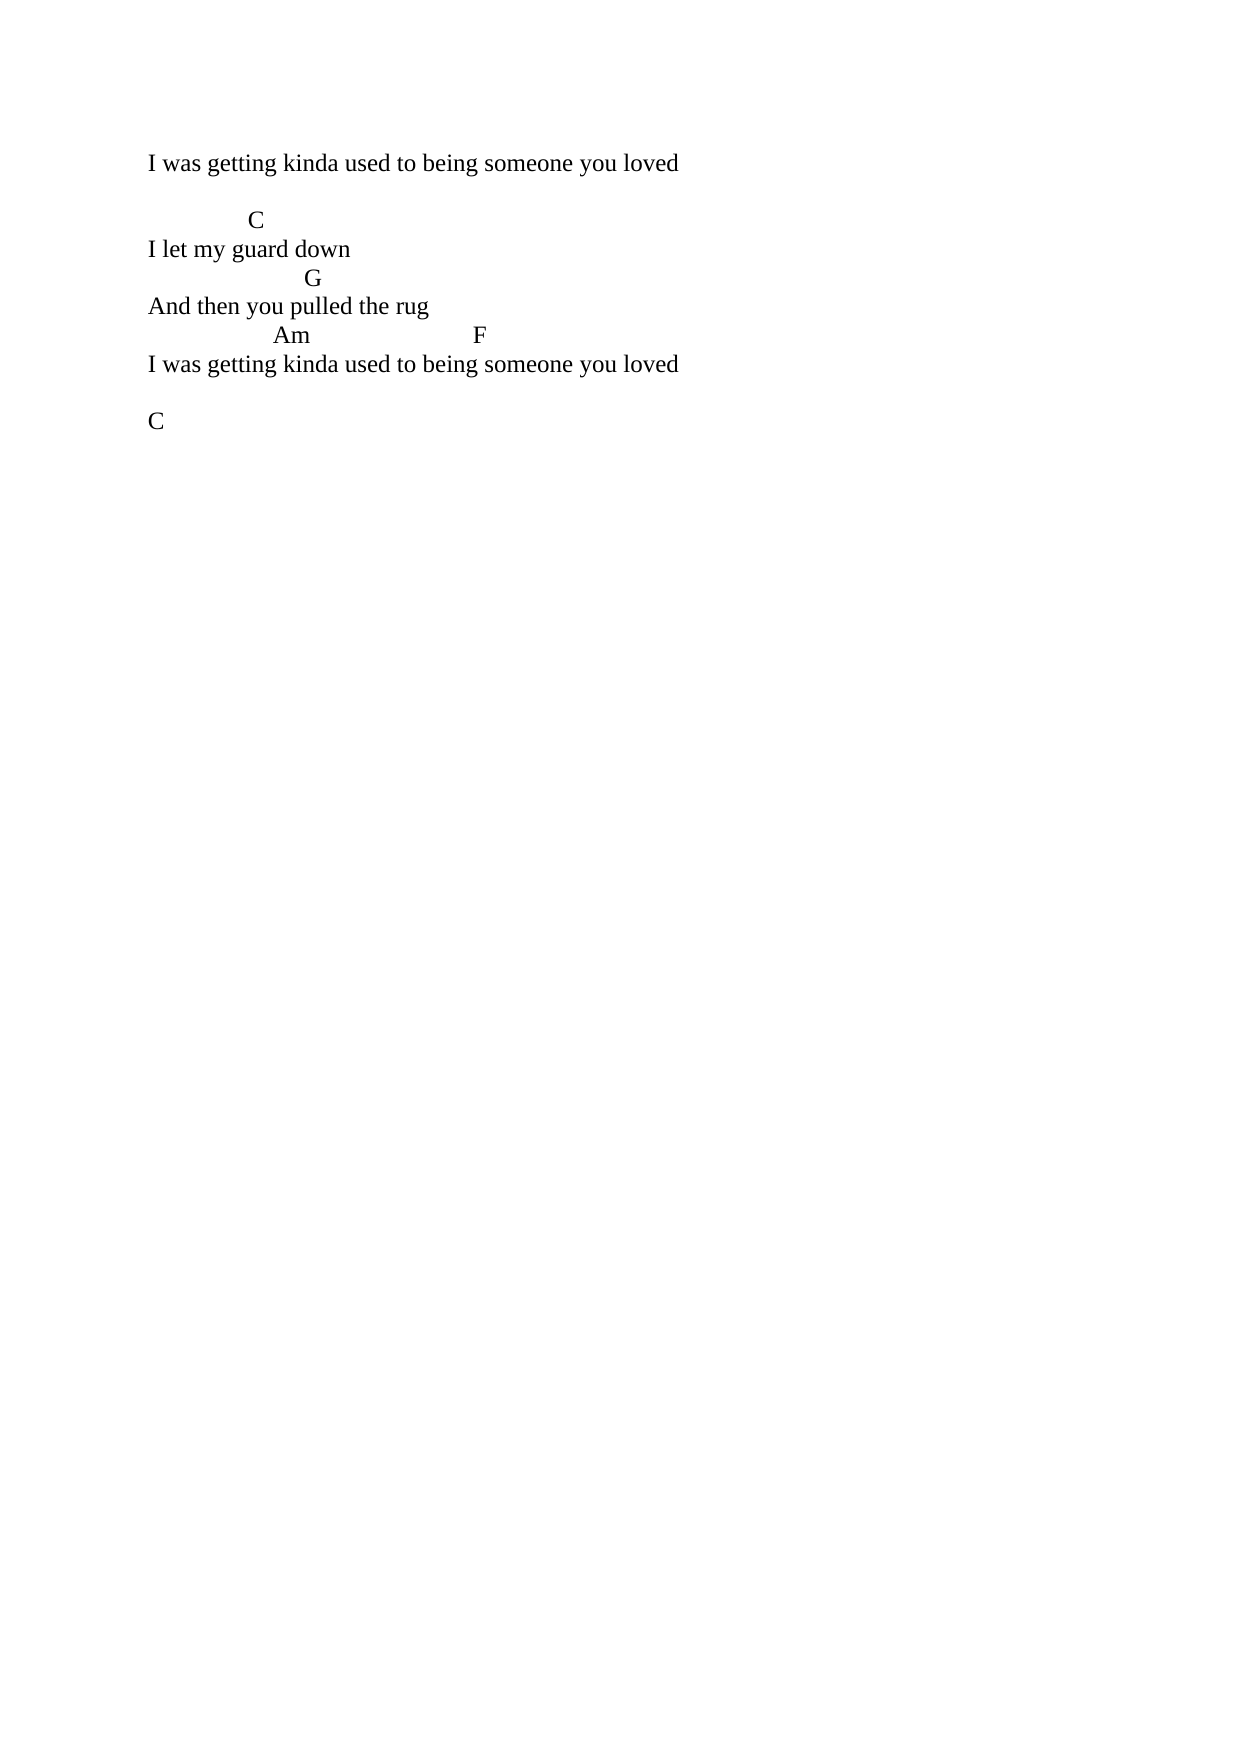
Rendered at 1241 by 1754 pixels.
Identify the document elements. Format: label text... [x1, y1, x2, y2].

text I let my guard down [148, 234, 1093, 263]
text G [148, 263, 1093, 291]
text I was getting kinda used to being someone you loved [148, 349, 1093, 378]
text C [148, 406, 1093, 435]
text Am F [148, 320, 1093, 349]
text C [148, 205, 1093, 234]
text I was getting kinda used to being someone you loved [148, 148, 1093, 176]
text And then you pulled the rug [148, 291, 1093, 320]
